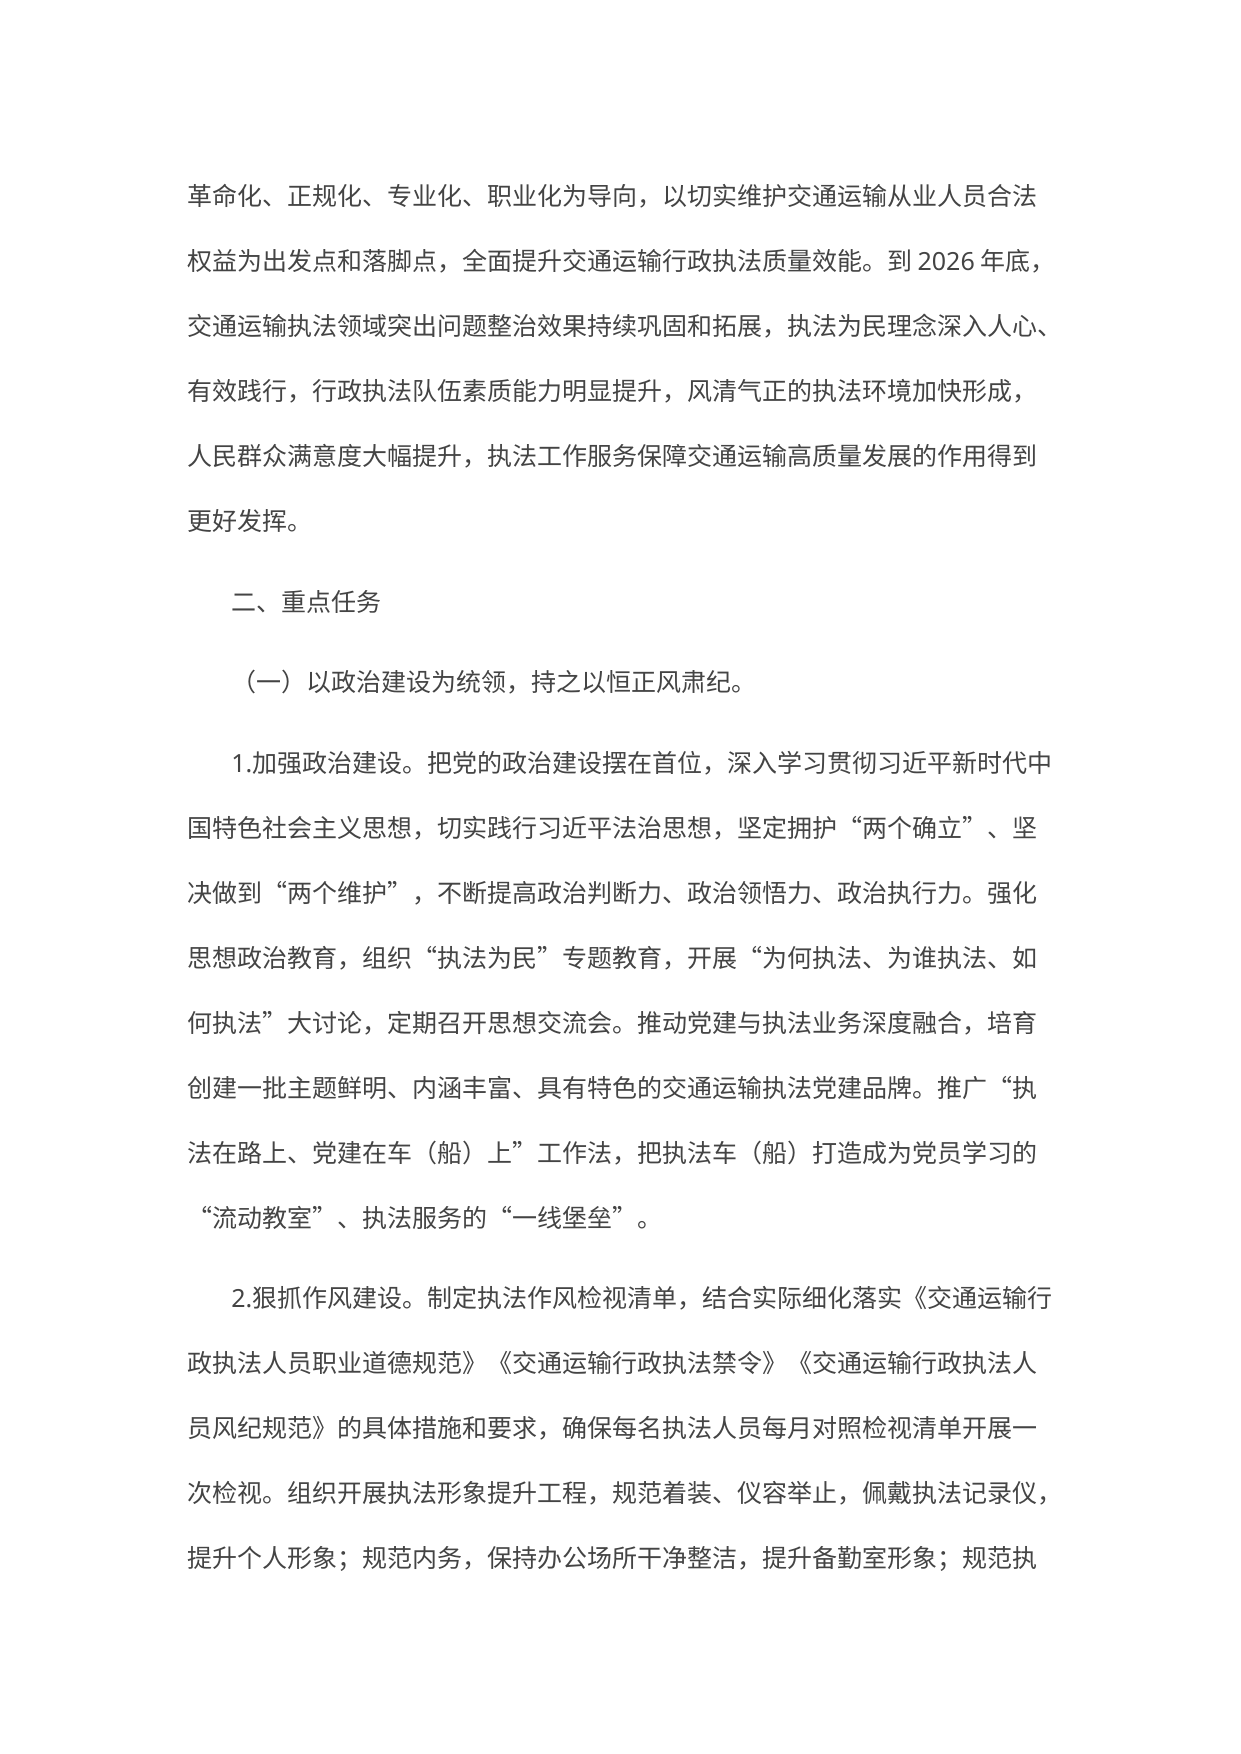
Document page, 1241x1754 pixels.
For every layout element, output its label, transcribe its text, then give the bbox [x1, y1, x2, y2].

text 二、重点任务 [187, 568, 1053, 633]
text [187, 1264, 1053, 1589]
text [187, 162, 1053, 552]
text 1.加强政治建设。把党的政治建设摆在首位，深入学习贯彻习近平新时代中国特色社会主义思想，切实践行习近平法治思想，坚定拥护“两个确立”、坚决做到“两个维护”，不断提高政治判断力、政治领悟力、政治执行力。强化思想政治教育，组织“执法为民”专题教育，开展“为何执法、为谁执法、如何执法”大讨论，定期召开思想交流会。推动党建与执法业务深度融合，培育创建一批主题鲜明、内涵丰富、具有特色的交通运输执法党建品牌。推广“执法在路上、党建在车（船）上”工作法，把执法车（船）打造成为党员学习的“流动教室”、执法服务的“一线堡垒”。 [187, 729, 1053, 1249]
text （一）以政治建设为统领，持之以恒正风肃纪。 [187, 648, 1053, 713]
